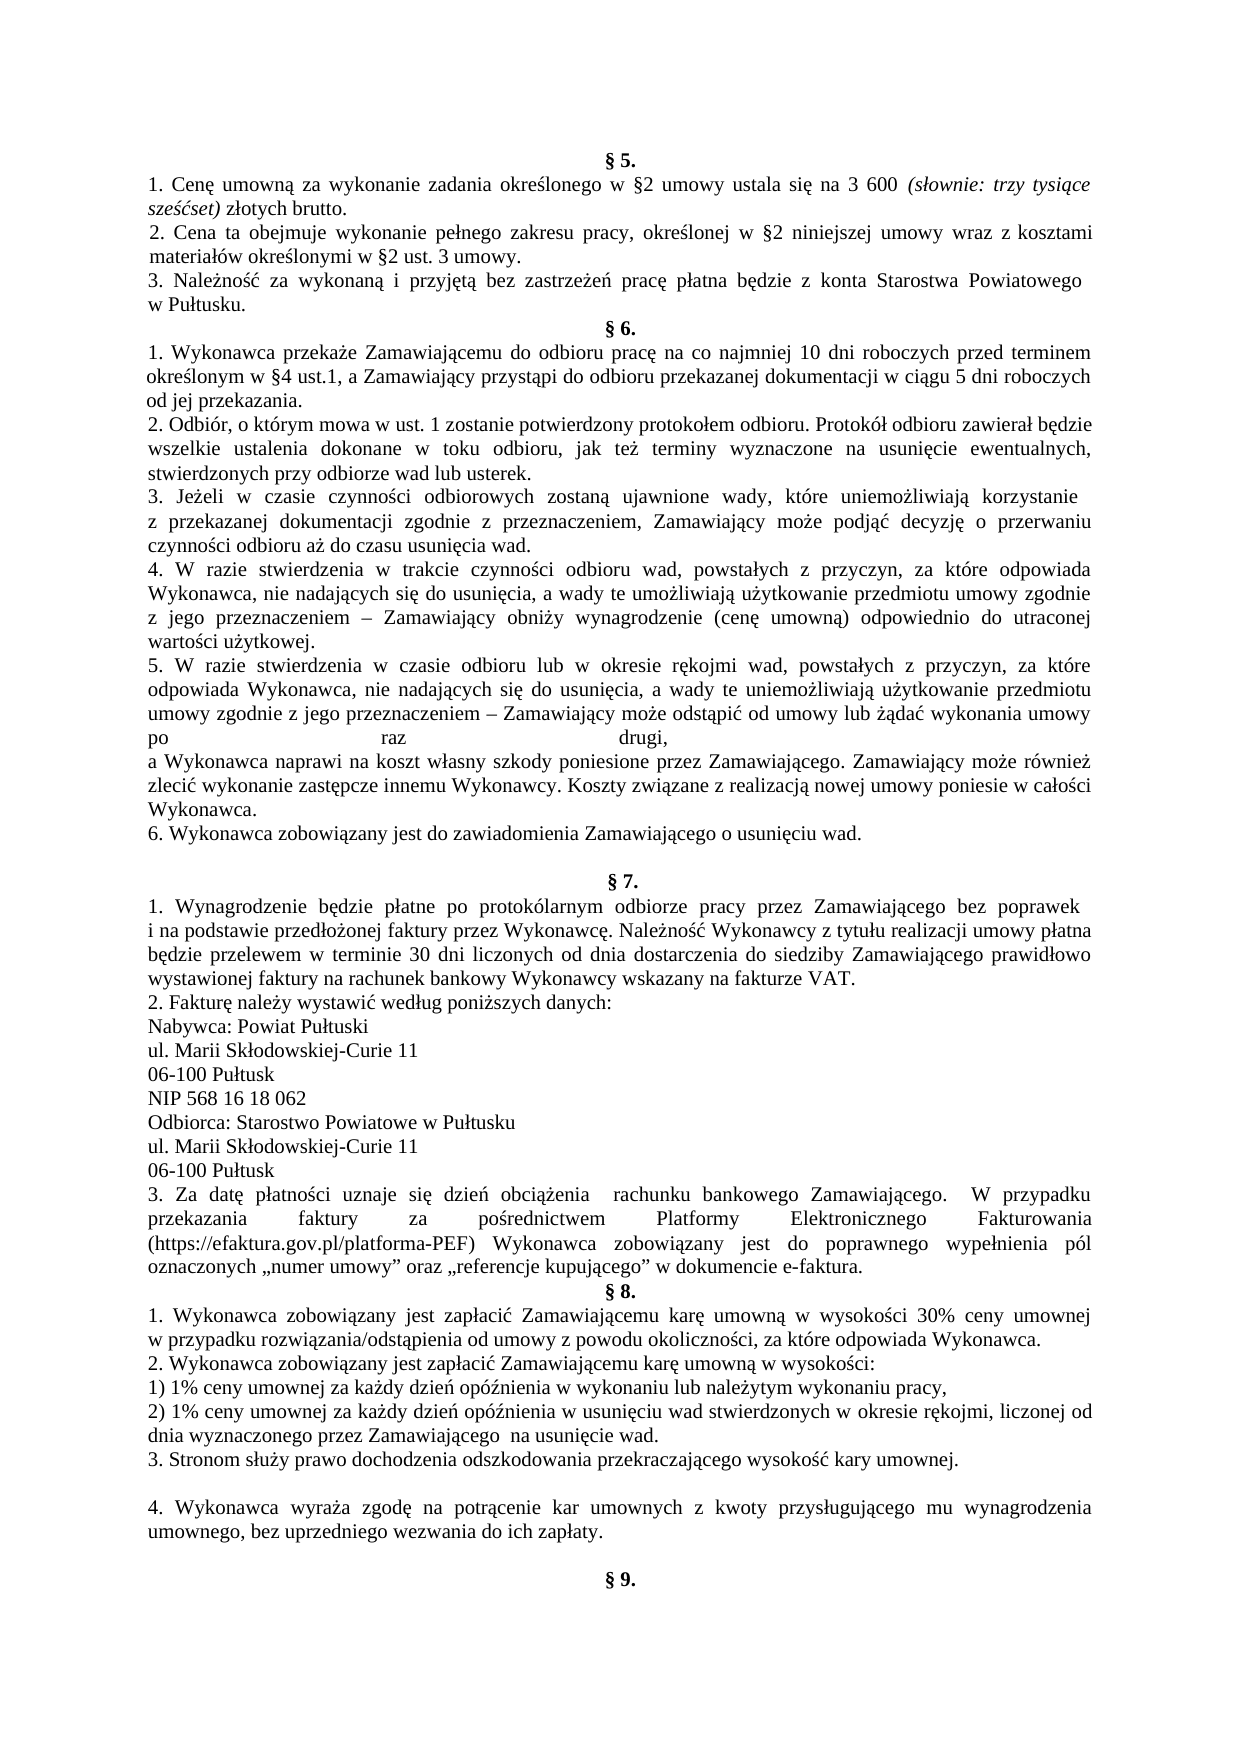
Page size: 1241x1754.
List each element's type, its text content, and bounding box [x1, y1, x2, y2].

text 3. Stronom służy prawo dochodzenia odszkodowania przekraczającego wysokość kary umownej. [148, 1447, 1093, 1471]
text 4. Wykonawca wyraża zgodę na potrącenie kar umownych z kwoty przysługującego mu wynagrodzenia umownego, bez uprzedniego wezwania do ich zapłaty. [148, 1495, 1093, 1543]
text 3. Należność za wykonaną i przyjętą bez zastrzeżeń pracę płatna będzie z konta Starostwa Powiatowego w Pułtusku. [148, 268, 1093, 316]
text 1. Wykonawca zobowiązany jest zapłacić Zamawiającemu karę umowną w wysokości 30% ceny umownej w przypadku rozwiązania/odstąpienia od umowy z powodu okoliczności, za które odpowiada Wykonawca. [148, 1303, 1093, 1351]
list 4. W razie stwierdzenia w trakcie czynności odbioru wad, powstałych z przyczyn, za które odpowiada Wykonawca, nie nadających się do usunięcia, a wady te umożliwiają użytkowanie przedmiotu umowy zgodnie z jego przeznaczeniem – Zamawiający obniży wynagrodzenie (cenę umowną) odpowiednio do utraconej wartości użytkowej. [148, 557, 1093, 653]
list 5. W razie stwierdzenia w czasie odbioru lub w okresie rękojmi wad, powstałych z przyczyn, za które odpowiada Wykonawca, nie nadających się do usunięcia, a wady te uniemożliwiają użytkowanie przedmiotu umowy zgodnie z jego przeznaczeniem – Zamawiający może odstąpić od umowy lub żądać wykonania umowy po raz drugi, a Wykonawca naprawi na koszt własny szkody poniesione przez Zamawiającego. Zamawiający może również zlecić wykonanie zastępcze innemu Wykonawcy. Koszty związane z realizacją nowej umowy poniesie w całości Wykonawca. [148, 653, 1093, 821]
text Odbiorca: Starostwo Powiatowe w Pułtusku [148, 1110, 1093, 1134]
text 06-100 Pułtusk [148, 1158, 1093, 1182]
list 6. Wykonawca zobowiązany jest do zawiadomienia Zamawiającego o usunięciu wad. [148, 821, 1093, 845]
text 1. Cenę umowną za wykonanie zadania określonego w §2 umowy ustala się na 3 600 (słownie: trzy tysiące sześćset) złotych brutto. [148, 172, 1093, 220]
text § 9. [148, 1567, 1093, 1591]
text § 6. [148, 316, 1093, 340]
text 2. Wykonawca zobowiązany jest zapłacić Zamawiającemu karę umowną w wysokości: [148, 1351, 1093, 1375]
text § 8. [148, 1278, 1093, 1303]
text 1) 1% ceny umownej za każdy dzień opóźnienia w wykonaniu lub należytym wykonaniu pracy, [148, 1375, 1093, 1399]
list 3. Jeżeli w czasie czynności odbiorowych zostaną ujawnione wady, które uniemożliwiają korzystanie z przekazanej dokumentacji zgodnie z przeznaczeniem, Zamawiający może podjąć decyzję o przerwaniu czynności odbioru aż do czasu usunięcia wad. [148, 484, 1093, 557]
text Nabywca: Powiat Pułtuski [148, 1014, 1093, 1038]
text 06-100 Pułtusk [148, 1062, 1093, 1086]
text ul. Marii Skłodowskiej-Curie 11 [148, 1038, 1093, 1062]
list 2. Odbiór, o którym mowa w ust. 1 zostanie potwierdzony protokołem odbioru. Protokół odbioru zawierał będzie wszelkie ustalenia dokonane w toku odbioru, jak też terminy wyznaczone na usunięcie ewentualnych, stwierdzonych przy odbiorze wad lub usterek. [148, 412, 1093, 484]
list § 7. [148, 869, 1093, 893]
text 2) 1% ceny umownej za każdy dzień opóźnienia w usunięciu wad stwierdzonych w okresie rękojmi, liczonej od dnia wyznaczonego przez Zamawiającego na usunięcie wad. [148, 1399, 1093, 1447]
text 3. Za datę płatności uznaje się dzień obciążenia rachunku bankowego Zamawiającego. W przypadku przekazania faktury za pośrednictwem Platformy Elektronicznego Fakturowania (https://efaktura.gov.pl/platforma-PEF) Wykonawca zobowiązany jest do poprawnego wypełnienia pól oznaczonych „numer umowy” oraz „referencje kupującego” w dokumencie e-faktura. [148, 1182, 1093, 1278]
text ul. Marii Skłodowskiej-Curie 11 [148, 1134, 1093, 1158]
text § 5. [148, 148, 1093, 172]
text NIP 568 16 18 062 [148, 1086, 1093, 1110]
text 1. Wynagrodzenie będzie płatne po protokólarnym odbiorze pracy przez Zamawiającego bez poprawek i na podstawie przedłożonej faktury przez Wykonawcę. Należność Wykonawcy z tytułu realizacji umowy płatna będzie przelewem w terminie 30 dni liczonych od dnia dostarczenia do siedziby Zamawiającego prawidłowo wystawionej faktury na rachunek bankowy Wykonawcy wskazany na fakturze VAT. [148, 893, 1093, 990]
text 2. Fakturę należy wystawić według poniższych danych: [148, 990, 1093, 1014]
text 2. Cena ta obejmuje wykonanie pełnego zakresu pracy, określonej w §2 niniejszej umowy wraz z kosztami materiałów określonymi w §2 ust. 3 umowy. [149, 220, 1093, 268]
list 1. Wykonawca przekaże Zamawiającemu do odbioru pracę na co najmniej 10 dni roboczych przed terminem określonym w §4 ust.1, a Zamawiający przystąpi do odbioru przekazanej dokumentacji w ciągu 5 dni roboczych od jej przekazania. [146, 340, 1093, 412]
